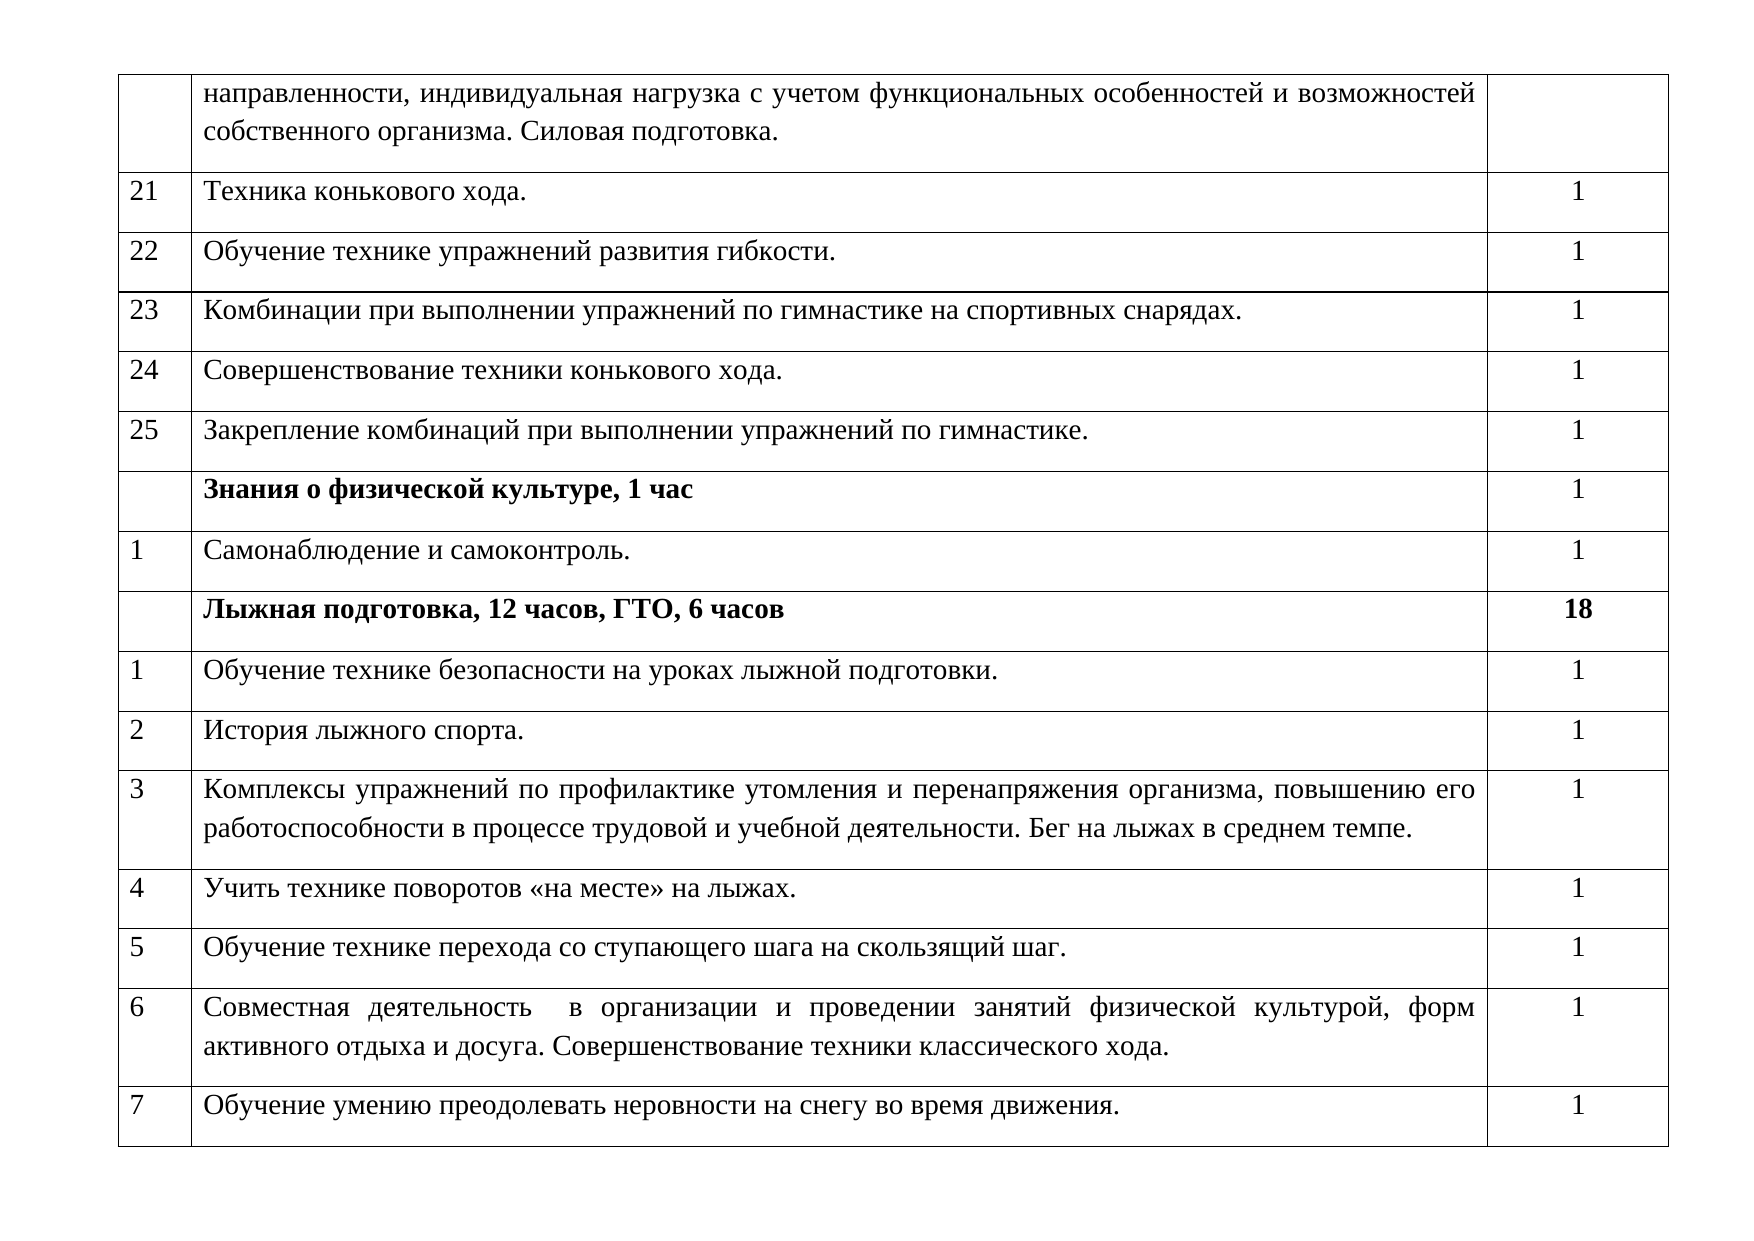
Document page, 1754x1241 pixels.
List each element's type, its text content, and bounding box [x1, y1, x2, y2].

table_cell 1 [1488, 75, 1668, 172]
table_cell История лыжного спорта. [192, 712, 1487, 770]
table_cell 3 [119, 771, 191, 869]
table_cell 4 [119, 870, 191, 928]
table_cell Обучение технике упражнений развития гибкости. [192, 233, 1487, 291]
table_cell 1 [1488, 771, 1668, 869]
table_cell 1 [1488, 712, 1668, 770]
table_cell 1 [119, 532, 191, 591]
table_cell 1 [1488, 233, 1668, 291]
table_cell Обучение технике перехода со ступающего шага на скользящий шаг. [192, 929, 1487, 988]
table_cell 1 [1488, 652, 1668, 711]
table_cell 1 [1488, 870, 1668, 928]
table_cell Закрепление комбинаций при выполнении упражнений по гимнастике. [192, 412, 1487, 471]
table_cell 22 [119, 233, 191, 291]
table_cell 1 [1488, 293, 1668, 351]
table_cell Самонаблюдение и самоконтроль. [192, 532, 1487, 591]
table_cell 7 [119, 1087, 191, 1146]
table_cell 5 [119, 929, 191, 988]
table_cell Лыжная подготовка, 12 часов, ГТО, 6 часов [192, 592, 1487, 651]
table_cell Техника конькового хода. [192, 173, 1487, 232]
table_cell Комплексы упражнений по профилактике утомления и перенапряжения организма, повышению его работоспособности в процессе трудовой и учебной деятельности. Бег на лыжах в среднем темпе. [192, 771, 1487, 869]
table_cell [192, 75, 1487, 172]
table_cell 1 [1488, 173, 1668, 232]
table_cell Знания о физической культуре, 1 час [192, 472, 1487, 531]
table_cell 1 [119, 652, 191, 711]
table_cell 25 [119, 412, 191, 471]
table_cell 18 [1488, 592, 1668, 651]
table_cell [119, 592, 191, 651]
table_cell [119, 472, 191, 531]
table_cell Совместная деятельность в организации и проведении занятий физической культурой, форм активного отдыха и досуга. Совершенствование техники классического хода. [192, 989, 1487, 1086]
table_cell 1 [1488, 472, 1668, 531]
table_cell 1 [1488, 929, 1668, 988]
table_cell 20 [119, 75, 191, 172]
table_cell 6 [119, 989, 191, 1086]
table_cell Обучение умению преодолевать неровности на снегу во время движения. [192, 1087, 1487, 1146]
table_cell 2 [119, 712, 191, 770]
table_cell 1 [1488, 532, 1668, 591]
table_cell 21 [119, 173, 191, 232]
table_cell Комбинации при выполнении упражнений по гимнастике на спортивных снарядах. [192, 293, 1487, 351]
table_cell Обучение технике безопасности на уроках лыжной подготовки. [192, 652, 1487, 711]
table_cell 1 [1488, 412, 1668, 471]
table_cell 1 [1488, 352, 1668, 411]
table_cell 1 [1488, 989, 1668, 1086]
table_cell 1 [1488, 1087, 1668, 1146]
table_cell Совершенствование техники конькового хода. [192, 352, 1487, 411]
table_cell Учить технике поворотов «на месте» на лыжах. [192, 870, 1487, 928]
table_cell 24 [119, 352, 191, 411]
table_cell 23 [119, 293, 191, 351]
